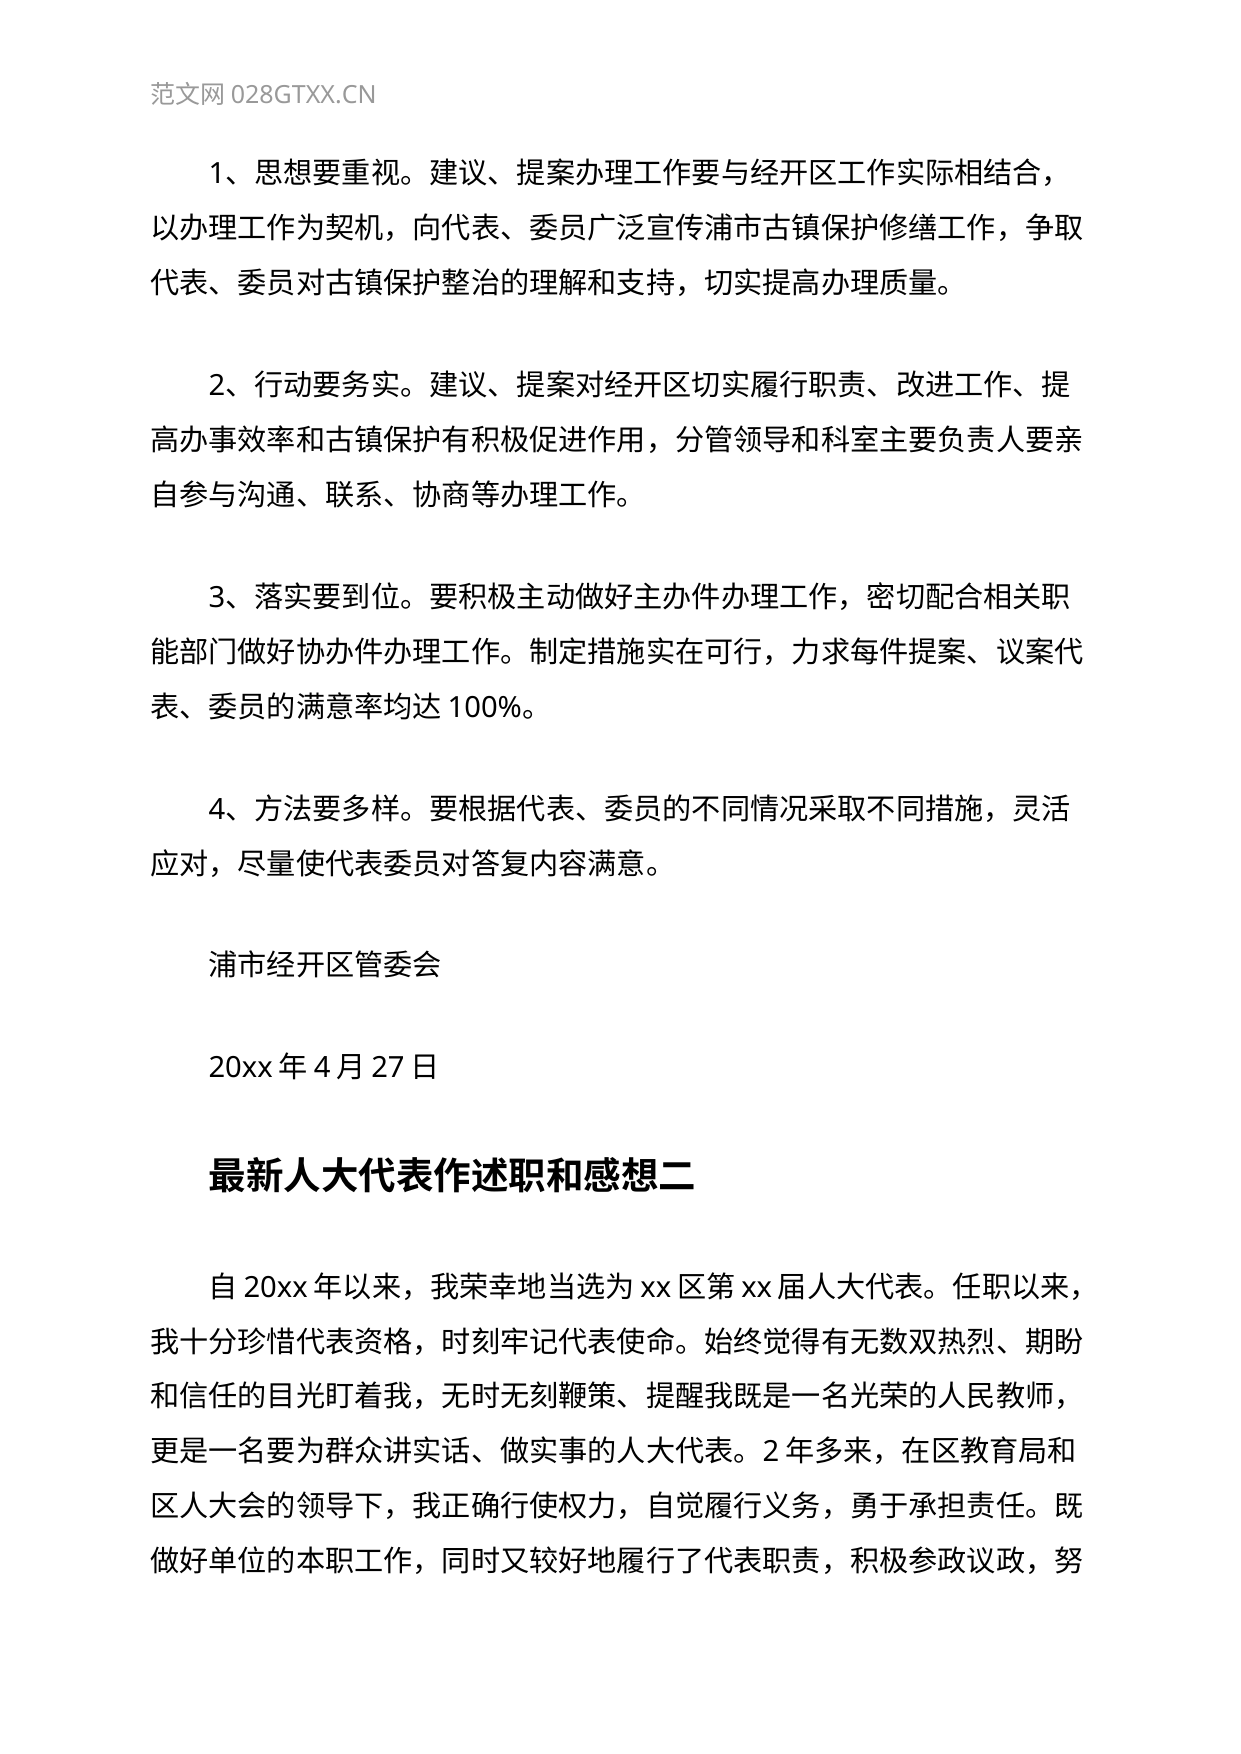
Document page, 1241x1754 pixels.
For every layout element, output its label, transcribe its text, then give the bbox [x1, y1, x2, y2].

text 3、落实要到位。要积极主动做好主办件办理工作，密切配合相关职能部门做好协办件办理工作。制定措施实在可行，力求每件提案、议案代表、委员的满意率均达100%。 [150, 573, 1090, 726]
text 浦市经开区管委会 [150, 942, 1090, 984]
text 1、思想要重视。建议、提案办理工作要与经开区工作实际相结合，以办理工作为契机，向代表、委员广泛宣传浦市古镇保护修缮工作，争取代表、委员对古镇保护整治的理解和支持，切实提高办理质量。 [150, 150, 1090, 302]
text 4、方法要多样。要根据代表、委员的不同情况采取不同措施，灵活应对，尽量使代表委员对答复内容满意。 [150, 785, 1090, 882]
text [150, 1263, 1090, 1580]
text 20xx年4月27日 [150, 1044, 1090, 1086]
text 最新人大代表作述职和感想二 [150, 1146, 1090, 1200]
text 2、行动要务实。建议、提案对经开区切实履行职责、改进工作、提高办事效率和古镇保护有积极促进作用，分管领导和科室主要负责人要亲自参与沟通、联系、协商等办理工作。 [150, 362, 1090, 514]
